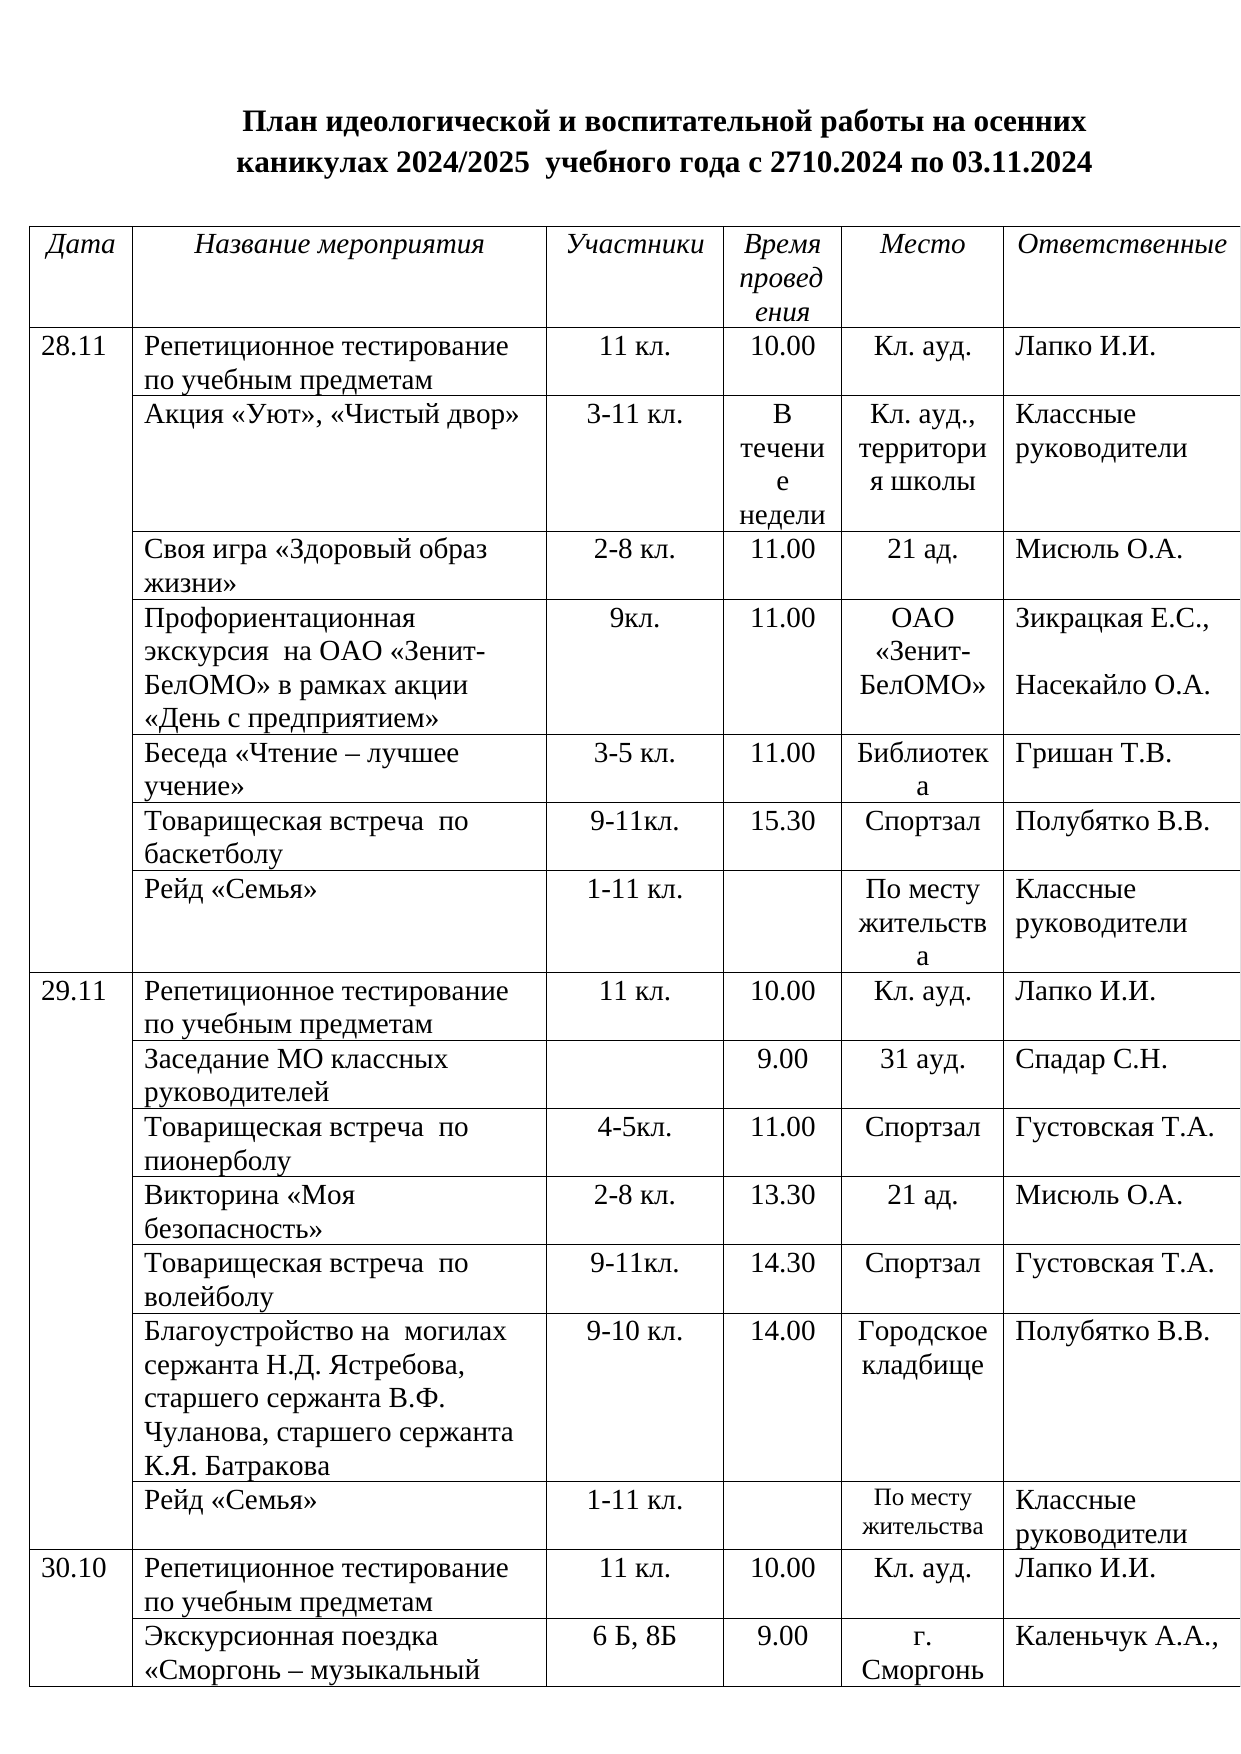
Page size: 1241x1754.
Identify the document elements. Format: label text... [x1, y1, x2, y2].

table_cell 28.11 [30, 328, 132, 972]
table_cell 14.00 [724, 1314, 841, 1481]
table_cell 2-8 кл. [547, 532, 723, 599]
table_cell 2-8 кл. [547, 1177, 723, 1244]
table_cell Классные руководители [1004, 1482, 1240, 1549]
table_cell 14.30 [724, 1245, 841, 1312]
table_cell 10.00 [724, 328, 841, 395]
table_cell г. Сморгонь [842, 1619, 1003, 1686]
table_cell 10.00 [724, 1550, 841, 1617]
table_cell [133, 1619, 546, 1686]
table_cell Библиотека [842, 735, 1003, 802]
table_cell Профориентационная экскурсия на ОАО «Зенит-БелОМО» в рамках акции «День с предприятием» [133, 600, 546, 734]
table_header Название мероприятия [133, 227, 546, 327]
table_cell [724, 871, 841, 972]
table_cell 29.11 [30, 973, 132, 1549]
table_cell 6 Б, 8Б [547, 1619, 723, 1686]
table_cell 10.00 [724, 973, 841, 1040]
table_cell Товарищеская встреча по волейболу [133, 1245, 546, 1312]
table_cell 9кл. [547, 600, 723, 734]
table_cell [1004, 1619, 1240, 1686]
table_header Ответственные [1004, 227, 1240, 327]
text План идеологической и воспитательной работы на осенних каникулах 2024/2025 учебного года с 2710.2024 по 03.11.2024 [177, 102, 1152, 179]
table_cell ОАО «Зенит-БелОМО» [842, 600, 1003, 734]
table_cell Гришан Т.В. [1004, 735, 1240, 802]
table_header Место [842, 227, 1003, 327]
table_cell Мисюль О.А. [1004, 532, 1240, 599]
table_cell 21 ад. [842, 1177, 1003, 1244]
table_cell 30.10 [30, 1550, 132, 1686]
table_header Время проведения [724, 227, 841, 327]
table_cell 9-10 кл. [547, 1314, 723, 1481]
table_cell 3-5 кл. [547, 735, 723, 802]
table_cell Густовская Т.А. [1004, 1109, 1240, 1176]
table_cell Благоустройство на могилах сержанта Н.Д. Ястребова, старшего сержанта В.Ф. Чуланова, старшего сержанта К.Я. Батракова [133, 1314, 546, 1481]
table_cell 31 ауд. [842, 1041, 1003, 1108]
table_cell 13.30 [724, 1177, 841, 1244]
table_cell Зикрацкая Е.С., Насекайло О.А. [1004, 600, 1240, 734]
table_cell Спортзал [842, 1245, 1003, 1312]
table_cell Лапко И.И. [1004, 1550, 1240, 1617]
table_cell В течение недели [724, 396, 841, 531]
table_cell 11 кл. [547, 328, 723, 395]
table_cell 11.00 [724, 532, 841, 599]
table_cell Товарищеская встреча по пионерболу [133, 1109, 546, 1176]
table_cell 9-11кл. [547, 803, 723, 870]
table_cell Рейд «Семья» [133, 1482, 546, 1549]
table_cell Кл. ауд. [842, 1550, 1003, 1617]
table_cell 1-11 кл. [547, 871, 723, 972]
table_cell Классные руководители [1004, 871, 1240, 972]
table_cell Кл. ауд. [842, 328, 1003, 395]
table_header Участники [547, 227, 723, 327]
table_cell 4-5кл. [547, 1109, 723, 1176]
table_cell Товарищеская встреча по баскетболу [133, 803, 546, 870]
table_cell Заседание МО классных руководителей [133, 1041, 546, 1108]
table_cell Кл. ауд., территория школы [842, 396, 1003, 531]
table_cell Акция «Уют», «Чистый двор» [133, 396, 546, 531]
table_cell 3-11 кл. [547, 396, 723, 531]
table_cell Мисюль О.А. [1004, 1177, 1240, 1244]
table_cell Классные руководители [1004, 396, 1240, 531]
table_cell 11.00 [724, 735, 841, 802]
table_cell Репетиционное тестирование по учебным предметам [133, 973, 546, 1040]
table_cell Лапко И.И. [1004, 973, 1240, 1040]
table_cell Полубятко В.В. [1004, 803, 1240, 870]
table_cell Спадар С.Н. [1004, 1041, 1240, 1108]
table_cell Рейд «Семья» [133, 871, 546, 972]
table_cell 21 ад. [842, 532, 1003, 599]
table_cell 9-11кл. [547, 1245, 723, 1312]
table_cell Своя игра «Здоровый образ жизни» [133, 532, 546, 599]
table_cell Беседа «Чтение – лучшее учение» [133, 735, 546, 802]
table_cell 11.00 [724, 600, 841, 734]
table_cell [547, 1041, 723, 1108]
table_cell 11.00 [724, 1109, 841, 1176]
table_cell Кл. ауд. [842, 973, 1003, 1040]
table_cell По месту жительства [842, 871, 1003, 972]
table_cell 1-11 кл. [547, 1482, 723, 1549]
table_cell Репетиционное тестирование по учебным предметам [133, 328, 546, 395]
table_cell По месту жительства [842, 1482, 1003, 1549]
table_cell Спортзал [842, 1109, 1003, 1176]
table_cell 11 кл. [547, 973, 723, 1040]
table_cell Городское кладбище [842, 1314, 1003, 1481]
table_cell Спортзал [842, 803, 1003, 870]
table_cell Полубятко В.В. [1004, 1314, 1240, 1481]
table_cell Репетиционное тестирование по учебным предметам [133, 1550, 546, 1617]
table_cell Викторина «Моя безопасность» [133, 1177, 546, 1244]
table_cell 11 кл. [547, 1550, 723, 1617]
table_cell [724, 1482, 841, 1549]
table_cell 9.00 [724, 1619, 841, 1686]
table_cell 15.30 [724, 803, 841, 870]
table_cell Густовская Т.А. [1004, 1245, 1240, 1312]
table_cell 9.00 [724, 1041, 841, 1108]
table_header Дата [30, 227, 132, 327]
table_cell Лапко И.И. [1004, 328, 1240, 395]
